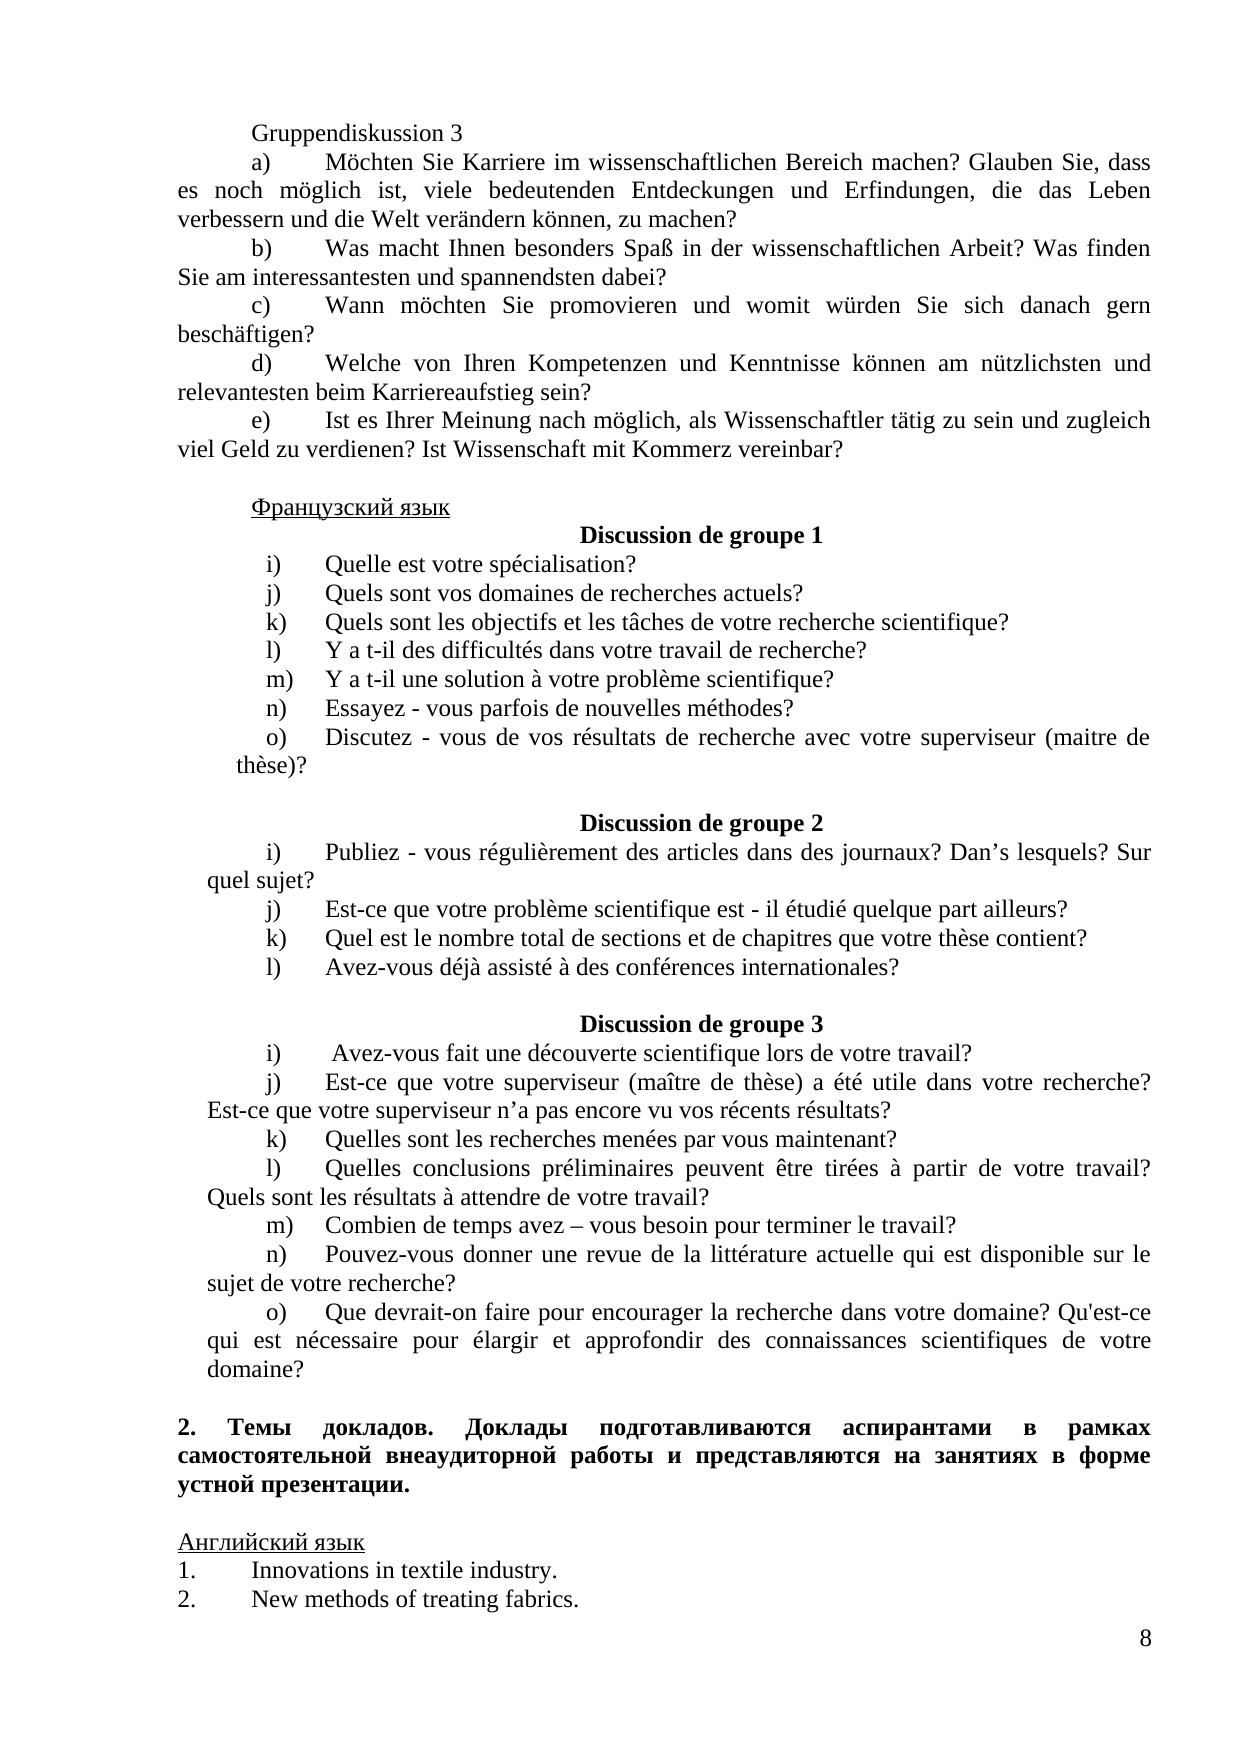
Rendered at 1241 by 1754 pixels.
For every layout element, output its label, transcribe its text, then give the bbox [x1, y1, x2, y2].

list Essayez - vous parfois de nouvelles méthodes? [236, 693, 1152, 722]
list Quelle est votre spécialisation? [236, 549, 1152, 578]
list Discutez - vous de vos résultats de recherche avec votre superviseur (maitre de thèse)? [236, 722, 1152, 779]
list Pouvez-vous donner une revue de la littérature actuelle qui est disponible sur le sujet de votre recherche? [207, 1239, 1152, 1297]
text Discussion de groupe 2 [177, 808, 1152, 837]
list Publiez - vous régulièrement des articles dans des journaux? Dan’s lesquels? Sur quel sujet? [207, 837, 1152, 894]
list Quel est le nombre total de sections et de chapitres que votre thèse contient? [207, 923, 1152, 952]
list Avez-vous fait une découverte scientifique lors de votre travail? [207, 1038, 1152, 1067]
list Quelles sont les recherches menées par vous maintenant? [207, 1124, 1152, 1153]
list Y a t-il des difficultés dans votre travail de recherche? [236, 636, 1152, 664]
text Discussion de groupe 1 [177, 521, 1152, 549]
list Que devrait-on faire pour encourager la recherche dans votre domaine? Qu'est-ce qui est nécessaire pour élargir et approfondir des connaissances scientifiques de votre domaine? [207, 1297, 1152, 1383]
text Английский язык [177, 1527, 1152, 1556]
list Y a t-il une solution à votre problème scientifique? [236, 664, 1152, 693]
text Discussion de groupe 3 [177, 1009, 1152, 1038]
text 2. Темы докладов. Доклады подготавливаются аспирантами в рамках самостоятельной внеаудиторной работы и представляются на занятиях в форме устной презентации. [177, 1412, 1152, 1498]
text d) Welche von Ihren Kompetenzen und Kenntnisse können am nützlichsten und relevantesten beim Karriereaufstieg sein? [177, 348, 1152, 406]
text Gruppendiskussion 3 [177, 118, 1152, 147]
list New methods of treating fabrics. [177, 1584, 1152, 1613]
list Est-ce que votre problème scientifique est - il étudié quelque part ailleurs? [207, 894, 1152, 923]
list Quels sont les objectifs et les tâches de votre recherche scientifique? [236, 607, 1152, 636]
list Combien de temps avez – vous besoin pour terminer le travail? [207, 1211, 1152, 1239]
text a) Möchten Sie Karriere im wissenschaftlichen Bereich machen? Glauben Sie, dass es noch möglich ist, viele bedeutenden Entdeckungen und Erfindungen, die das Leben verbessern und die Welt verändern können, zu machen? [177, 147, 1152, 233]
text Французский язык [177, 492, 1152, 521]
list Innovations in textile industry. [177, 1556, 1152, 1584]
text e) Ist es Ihrer Meinung nach möglich, als Wissenschaftler tätig zu sein und zugleich viel Geld zu verdienen? Ist Wissenschaft mit Kommerz vereinbar? [177, 406, 1152, 463]
list Est-ce que votre superviseur (maître de thèse) a été utile dans votre recherche? Est-ce que votre superviseur n’a pas encore vu vos récents résultats? [207, 1067, 1152, 1124]
text b) Was macht Ihnen besonders Spaß in der wissenschaftlichen Arbeit? Was finden Sie am interessantesten und spannendsten dabei? [177, 233, 1152, 291]
text c) Wann möchten Sie promovieren und womit würden Sie sich danach gern beschäftigen? [177, 291, 1152, 348]
list Quelles conclusions préliminaires peuvent être tirées à partir de votre travail? Quels sont les résultats à attendre de votre travail? [207, 1153, 1152, 1211]
list Quels sont vos domaines de recherches actuels? [236, 578, 1152, 607]
list Avez-vous déjà assisté à des conférences internationales? [207, 952, 1152, 981]
